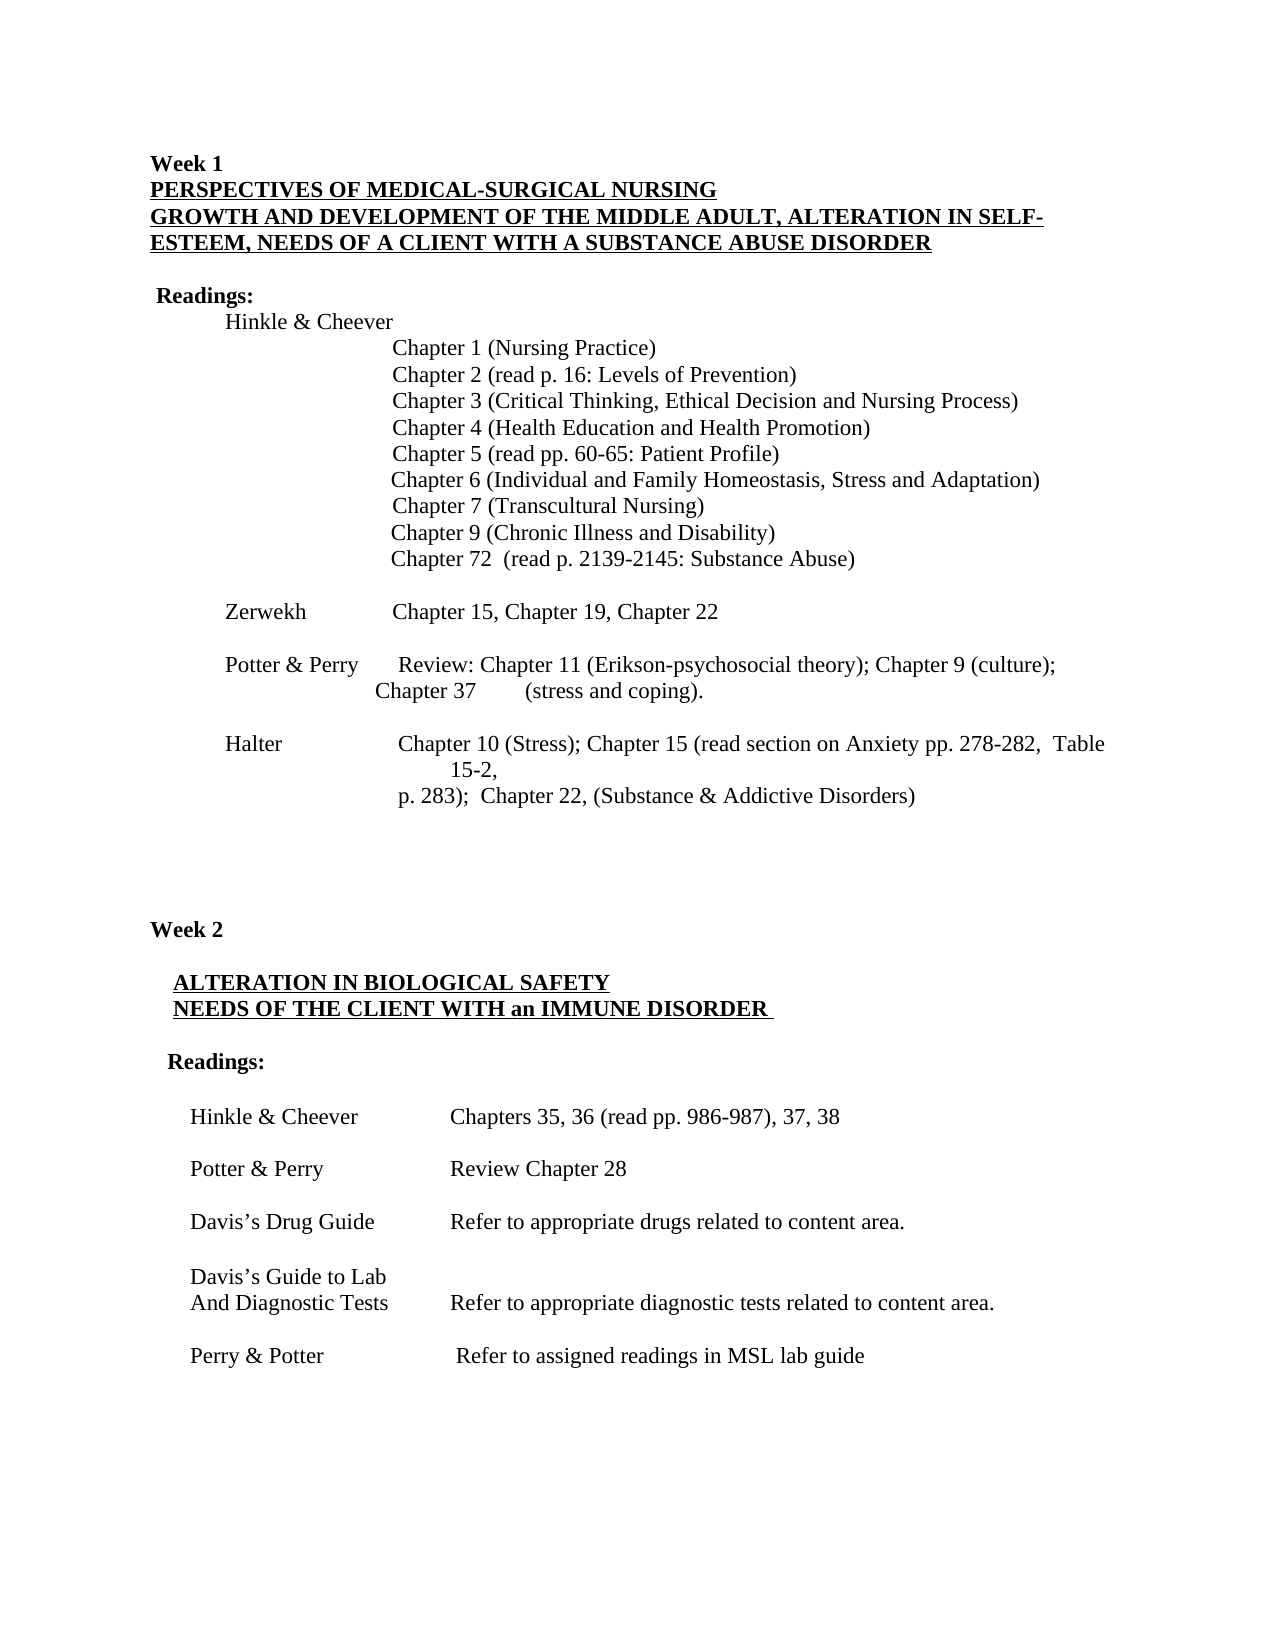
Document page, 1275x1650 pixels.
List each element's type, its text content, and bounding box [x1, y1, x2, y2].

text Chapter 72 (read p. 2139-2145: Substance Abuse) [225, 545, 1125, 572]
text Chapter 7 (Transcultural Nursing) [225, 493, 1125, 519]
text Chapter 1 (Nursing Practice) [225, 334, 1125, 361]
text p. 283); Chapter 22, (Substance & Addictive Disorders) [225, 782, 1125, 809]
text Hinkle & Cheever [225, 308, 1125, 334]
text Halter Chapter 10 (Stress); Chapter 15 (read section on Anxiety pp. 278-282, Table 15-2, [225, 730, 1125, 782]
text Readings: [150, 1048, 1125, 1074]
text Chapter 5 (read pp. 60-65: Patient Profile) [225, 440, 1125, 466]
text And Diagnostic Tests Refer to appropriate diagnostic tests related to content area. [150, 1289, 1125, 1316]
text Chapter 4 (Health Education and Health Promotion) [225, 413, 1125, 440]
text GROWTH AND DEVELOPMENT OF THE MIDDLE ADULT, ALTERATION IN SELF-ESTEEM, NEEDS OF A CLIENT WITH A SUBSTANCE ABUSE DISORDER [150, 203, 1125, 255]
text Davis’s Guide to Lab [150, 1263, 1125, 1289]
text Perry & Potter Refer to assigned readings in MSL lab guide [150, 1342, 1125, 1368]
text Hinkle & Cheever Chapters 35, 36 (read pp. 986-987), 37, 38 [150, 1103, 1125, 1129]
text NEEDS OF THE CLIENT WITH an IMMUNE DISORDER [150, 995, 1125, 1022]
text Readings: [150, 282, 1116, 308]
text Week 1 [150, 150, 1125, 176]
text Zerwekh Chapter 15, Chapter 19, Chapter 22 [150, 598, 1125, 624]
text ALTERATION IN BIOLOGICAL SAFETY [150, 969, 1125, 995]
text Chapter 3 (Critical Thinking, Ethical Decision and Nursing Process) [225, 387, 1125, 413]
text Chapter 9 (Chronic Illness and Disability) [225, 519, 1125, 545]
text Chapter 2 (read p. 16: Levels of Prevention) [225, 361, 1125, 387]
text Davis’s Drug Guide Refer to appropriate drugs related to content area. [150, 1208, 1125, 1234]
text Chapter 6 (Individual and Family Homeostasis, Stress and Adaptation) [225, 466, 1125, 493]
text Potter & Perry Review Chapter 28 [150, 1155, 1125, 1182]
text PERSPECTIVES OF MEDICAL-SURGICAL NURSING [150, 176, 1125, 203]
text Week 2 [150, 916, 1125, 943]
text Potter & Perry Review: Chapter 11 (Erikson-psychosocial theory); Chapter 9 (culture); Chapter 37 (stress and coping). [225, 651, 1125, 703]
